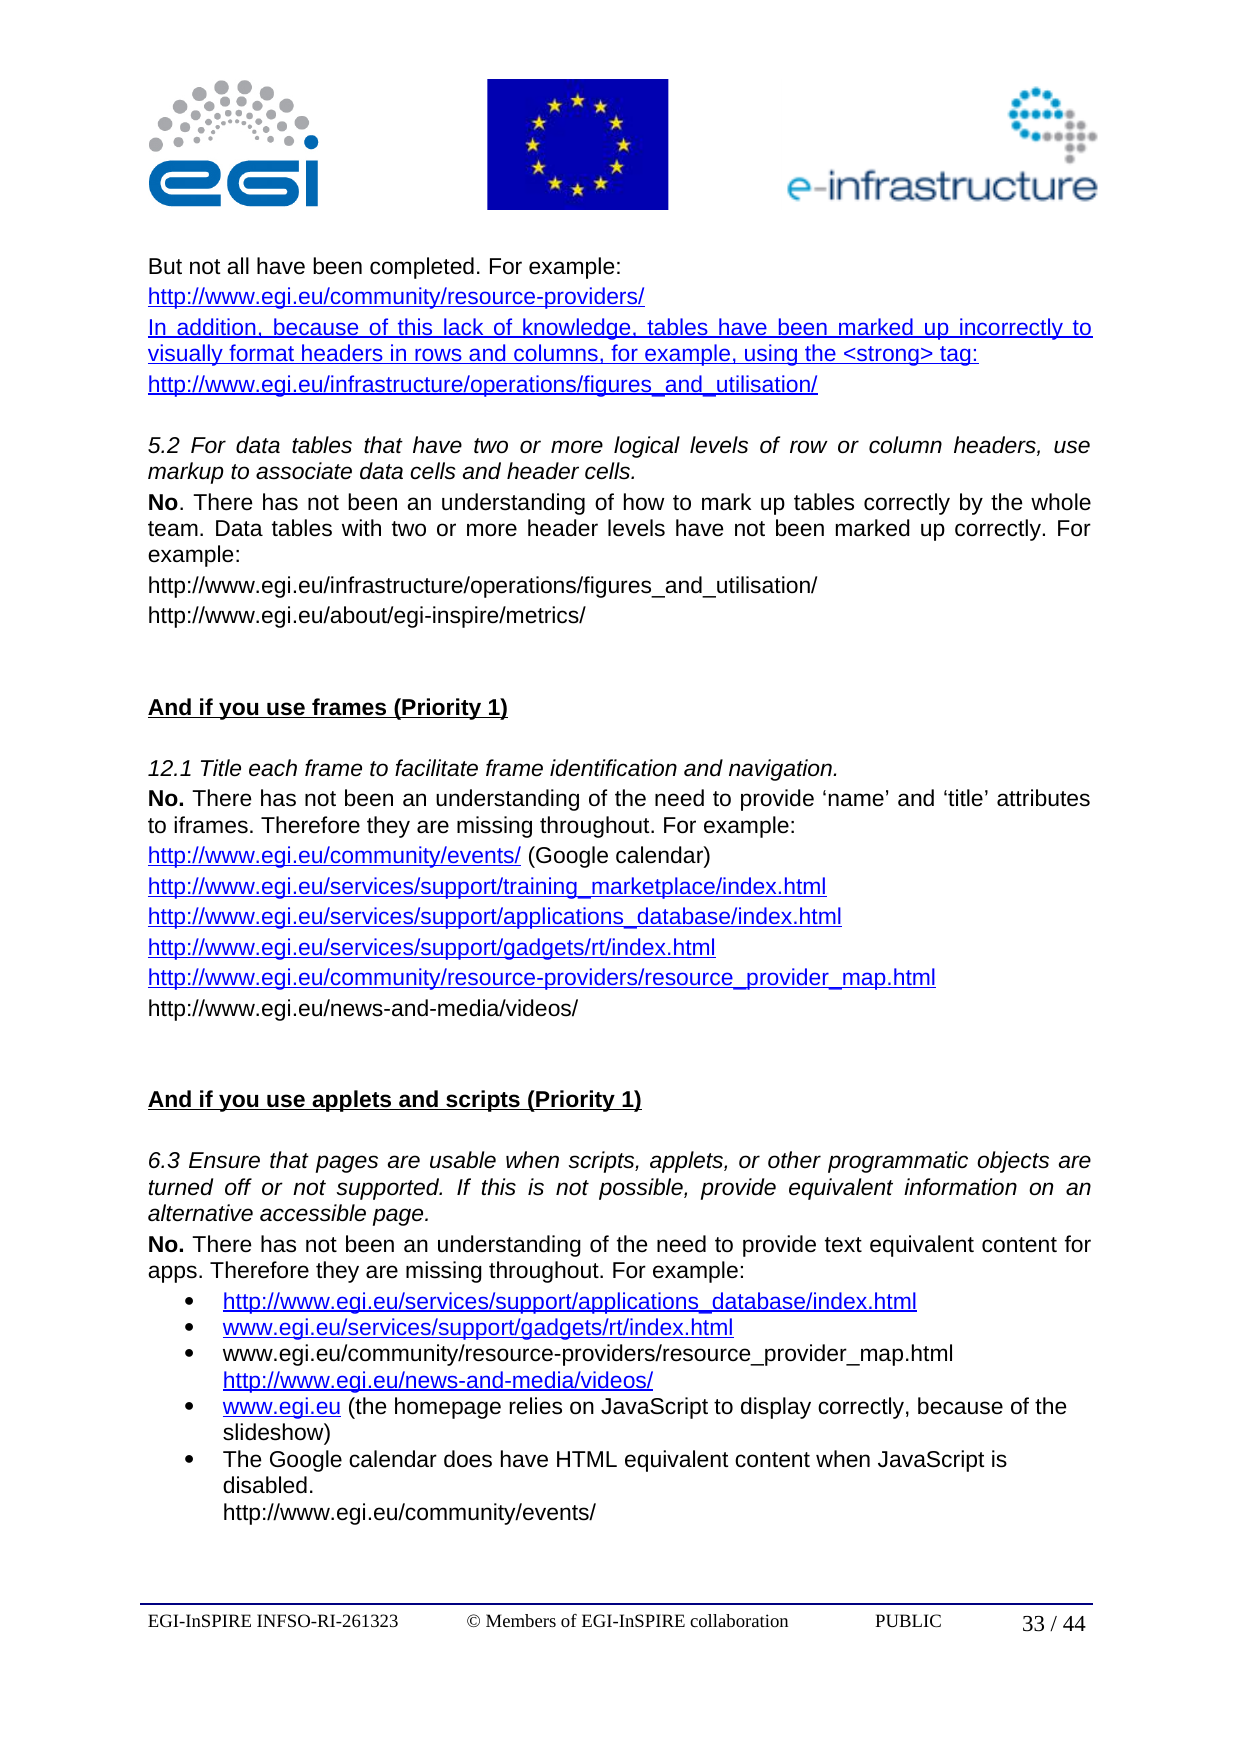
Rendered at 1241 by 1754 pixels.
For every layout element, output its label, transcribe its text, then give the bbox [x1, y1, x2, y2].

picture [487, 79, 669, 210]
list http://www.egi.eu/services/support/applications_database/index.html [185, 1288, 1092, 1314]
text http://www.egi.eu/news-and-media/videos/ [148, 995, 1092, 1021]
text No. There has not been an understanding of the need to provide text equivalent content for apps. Therefore they are missing throughout. For example: [148, 1231, 1092, 1283]
picture [147, 79, 320, 208]
list www.egi.eu (the homepage relies on JavaScript to display correctly, because of the slideshow) [185, 1393, 1092, 1446]
picture [780, 79, 1106, 210]
text 6.3 Ensure that pages are usable when scripts, applets, or other programmatic objects are turned off or not supported. If this is not possible, provide equivalent information on an alternative accessible page. [148, 1147, 1092, 1227]
text 12.1 Title each frame to facilitate frame identification and navigation. [148, 755, 1092, 781]
text http://www.egi.eu/services/support/gadgets/rt/index.html [148, 934, 1092, 960]
text And if you use applets and scripts (Priority 1) [148, 1086, 1092, 1113]
text http://www.egi.eu/community/events/ (Google calendar) [148, 842, 1092, 869]
text But not all have been completed. For example: [148, 253, 1092, 279]
text http://www.egi.eu/community/resource-providers/ [148, 283, 1092, 309]
text http://www.egi.eu/services/support/applications_database/index.html [148, 903, 1092, 930]
text And if you use frames (Priority 1) [148, 694, 1092, 720]
text No. There has not been an understanding of the need to provide ‘name’ and ‘title’ attributes to iframes. Therefore they are missing throughout. For example: [148, 785, 1092, 838]
text In addition, because of this lack of knowledge, tables have been marked up incorrectly to visually format headers in rows and columns, for example, using the <strong> tag: [148, 338, 1092, 366]
list www.egi.eu/services/support/gadgets/rt/index.html [185, 1314, 1092, 1340]
text http://www.egi.eu/infrastructure/operations/figures_and_utilisation/ [148, 371, 1092, 397]
text http://www.egi.eu/infrastructure/operations/figures_and_utilisation/ [148, 572, 1092, 598]
text http://www.egi.eu/community/resource-providers/resource_provider_map.html [148, 964, 1092, 991]
text http://www.egi.eu/services/support/training_marketplace/index.html [148, 873, 1092, 899]
text http://www.egi.eu/about/egi-inspire/metrics/ [148, 602, 1092, 629]
text In addition, because of this lack of knowledge, tables have been marked up incorrectly to visually format headers in rows and columns, for example, using the <strong> tag: [148, 314, 1092, 336]
text 5.2 For data tables that have two or more logical levels of row or column headers, use markup to associate data cells and header cells. [148, 432, 1092, 484]
list www.egi.eu/community/resource-providers/resource_provider_map.html http://www.egi.eu/news-and-media/videos/ [185, 1340, 1092, 1393]
text No. There has not been an understanding of how to mark up tables correctly by the whole team. Data tables with two or more header levels have not been marked up correctly. For example: [148, 488, 1092, 568]
